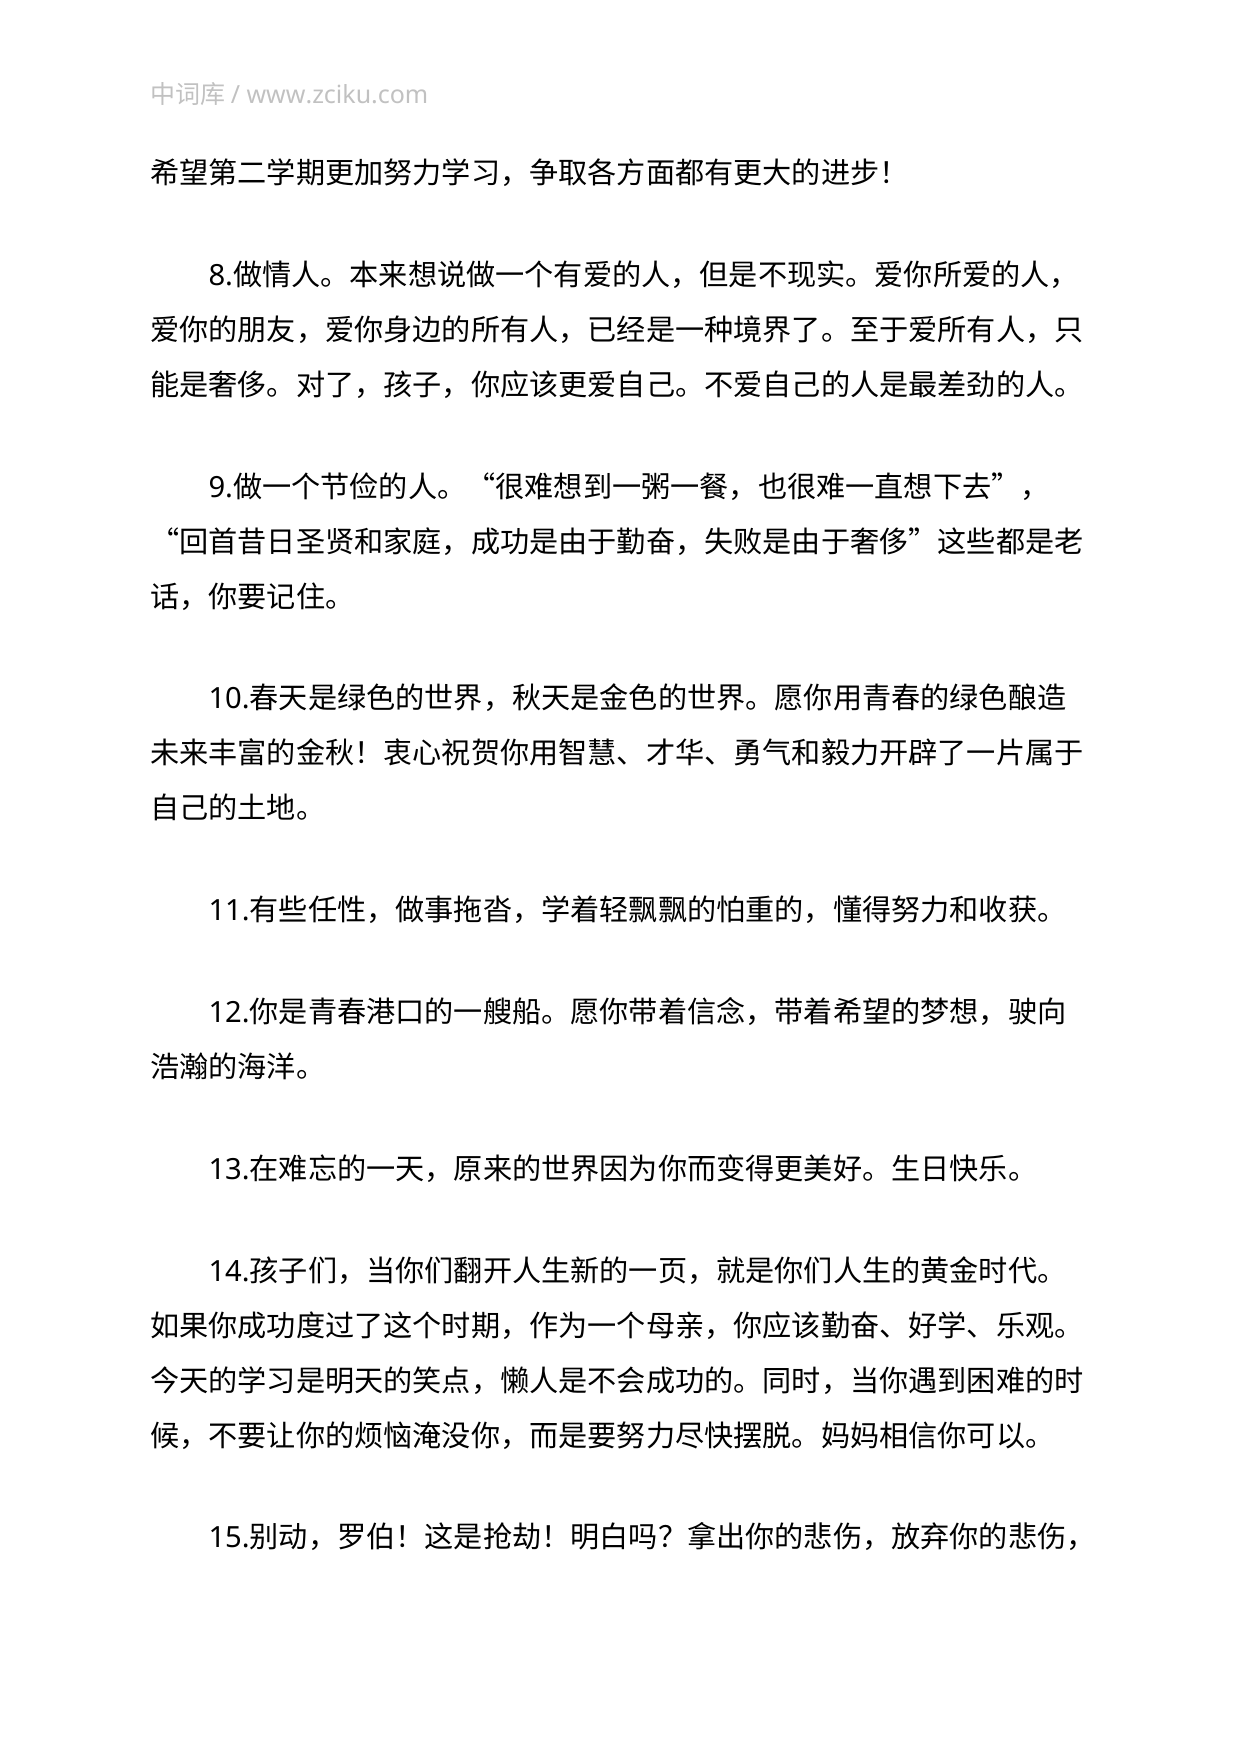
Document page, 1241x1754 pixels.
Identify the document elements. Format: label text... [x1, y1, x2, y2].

text 13.在难忘的一天，原来的世界因为你而变得更美好。生日快乐。 [150, 1146, 1090, 1188]
text 12.你是青春港口的一艘船。愿你带着信念，带着希望的梦想，驶向浩瀚的海洋。 [150, 989, 1090, 1086]
text 10.春天是绿色的世界，秋天是金色的世界。愿你用青春的绿色酿造未来丰富的金秋！衷心祝贺你用智慧、才华、勇气和毅力开辟了一片属于自己的土地。 [150, 675, 1090, 827]
text 8.做情人。本来想说做一个有爱的人，但是不现实。爱你所爱的人，爱你的朋友，爱你身边的所有人，已经是一种境界了。至于爱所有人，只能是奢侈。对了，孩子，你应该更爱自己。不爱自己的人是最差劲的人。 [150, 252, 1090, 404]
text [150, 150, 1090, 192]
text 9.做一个节俭的人。“很难想到一粥一餐，也很难一直想下去”，“回首昔日圣贤和家庭，成功是由于勤奋，失败是由于奢侈”这些都是老话，你要记住。 [150, 463, 1090, 616]
text 14.孩子们，当你们翻开人生新的一页，就是你们人生的黄金时代。如果你成功度过了这个时期，作为一个母亲，你应该勤奋、好学、乐观。今天的学习是明天的笑点，懒人是不会成功的。同时，当你遇到困难的时候，不要让你的烦恼淹没你，而是要努力尽快摆脱。妈妈相信你可以。 [150, 1247, 1090, 1454]
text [150, 1514, 1090, 1556]
text 11.有些任性，做事拖沓，学着轻飘飘的怕重的，懂得努力和收获。 [150, 887, 1090, 929]
